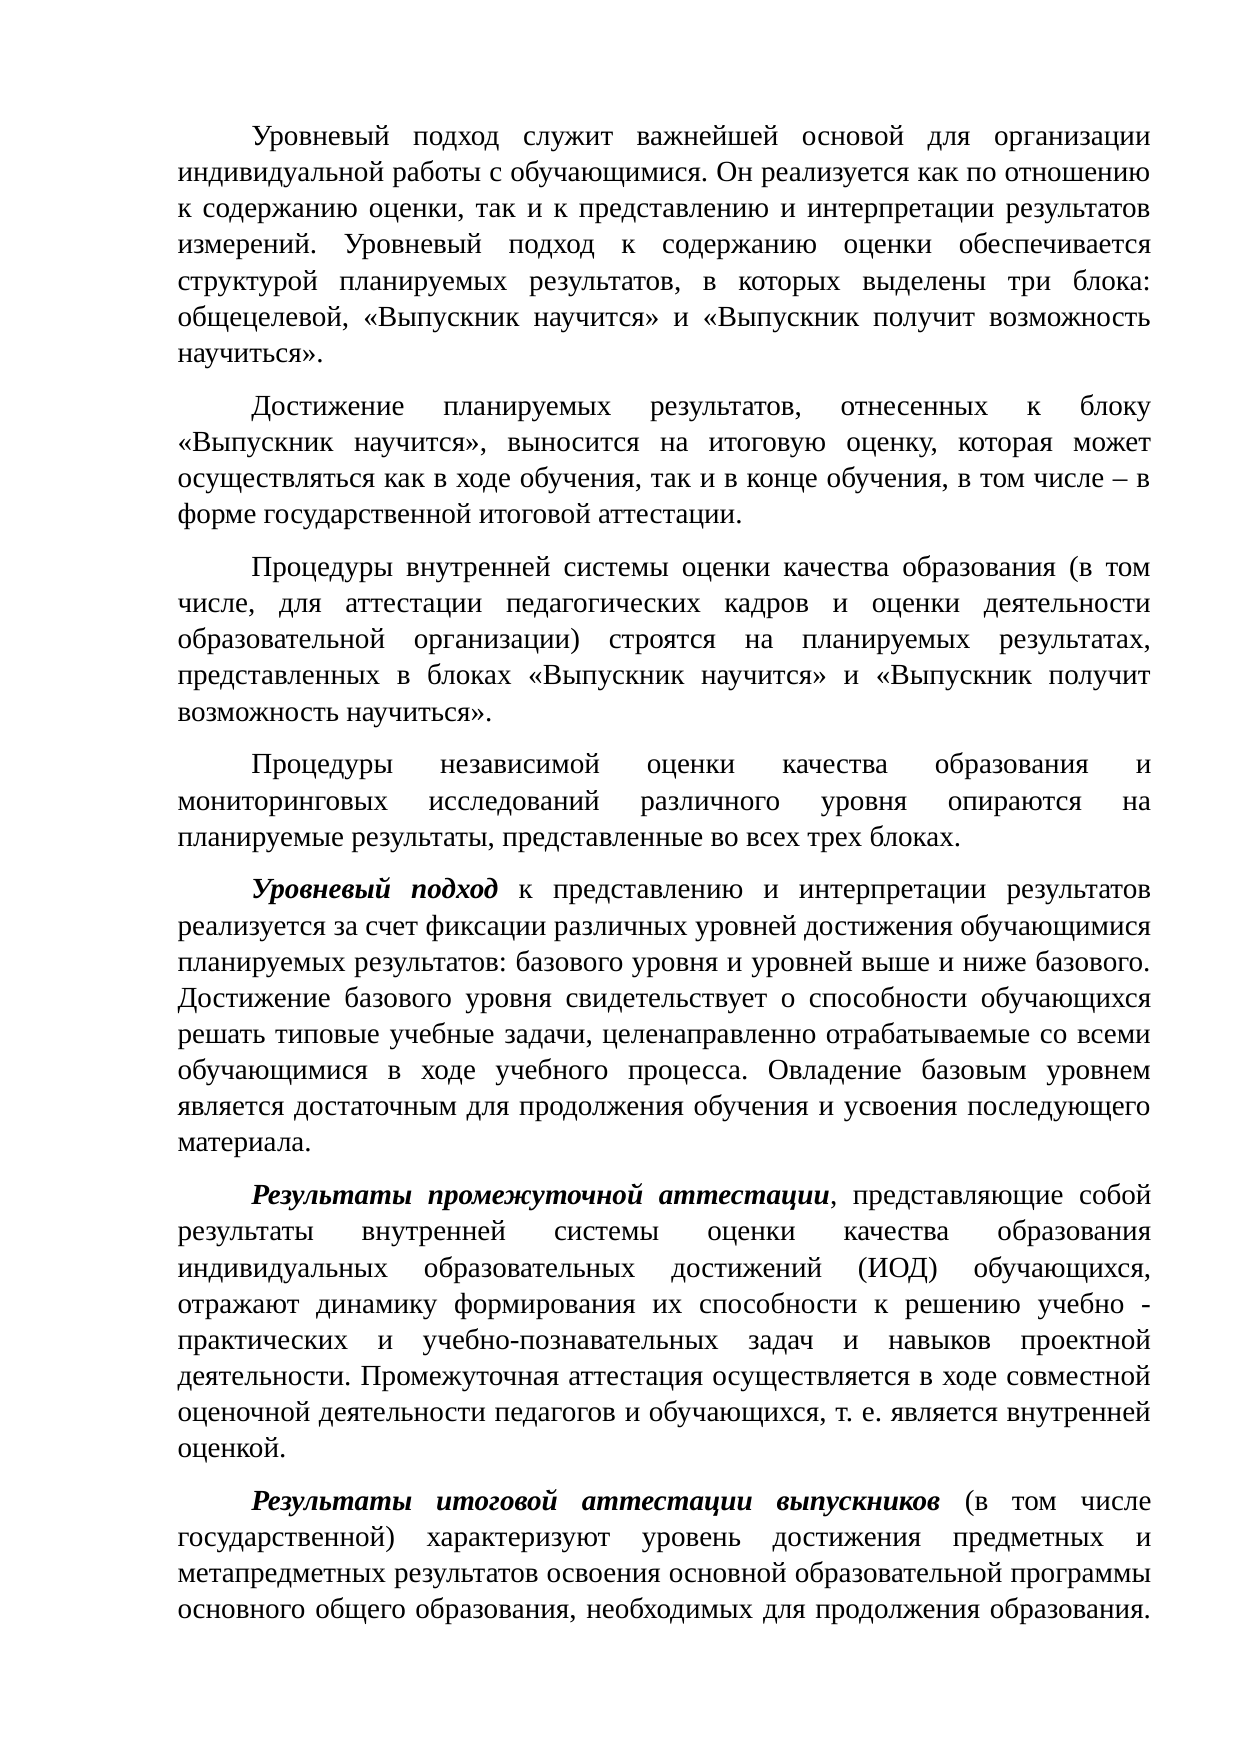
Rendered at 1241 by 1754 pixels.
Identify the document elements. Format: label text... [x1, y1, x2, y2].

text Уровневый подход к представлению и интерпретации результатов реализуется за счет фиксации различных уровней достижения обучающимися планируемых результатов: базового уровня и уровней выше и ниже базового. Достижение базового уровня свидетельствует о способности обучающихся решать типовые учебные задачи, целенаправленно отрабатываемые со всеми обучающимися в ходе учебного процесса. Овладение базовым уровнем является достаточным для продолжения обучения и усвоения последующего материала. [177, 872, 1152, 1158]
text Уровневый подход служит важнейшей основой для организации индивидуальной работы с обучающимися. Он реализуется как по отношению к содержанию оценки, так и к представлению и интерпретации результатов измерений. Уровневый подход к содержанию оценки обеспечивается структурой планируемых результатов, в которых выделены три блока: общецелевой, «Выпускник научится» и «Выпускник получит возможность научиться». [177, 118, 1152, 368]
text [177, 1483, 1152, 1625]
text Достижение планируемых результатов, отнесенных к блоку «Выпускник научится», выносится на итоговую оценку, которая может осуществляться как в ходе обучения, так и в конце обучения, в том числе – в форме государственной итоговой аттестации. [177, 388, 1152, 530]
text Процедуры внутренней системы оценки качества образования (в том числе, для аттестации педагогических кадров и оценки деятельности образовательной организации) строятся на планируемых результатах, представленных в блоках «Выпускник научится» и «Выпускник получит возможность научиться». [177, 549, 1152, 727]
text Результаты промежуточной аттестации, представляющие собой результаты внутренней системы оценки качества образования индивидуальных образовательных достижений (ИОД) обучающихся, отражают динамику формирования их способности к решению учебно - практических и учебно-познавательных задач и навыков проектной деятельности. Промежуточная аттестация осуществляется в ходе совместной оценочной деятельности педагогов и обучающихся, т. е. является внутренней оценкой. [177, 1177, 1152, 1464]
text Процедуры независимой оценки качества образования и мониторинговых исследований различного уровня опираются на планируемые результаты, представленные во всех трех блоках. [177, 746, 1152, 852]
